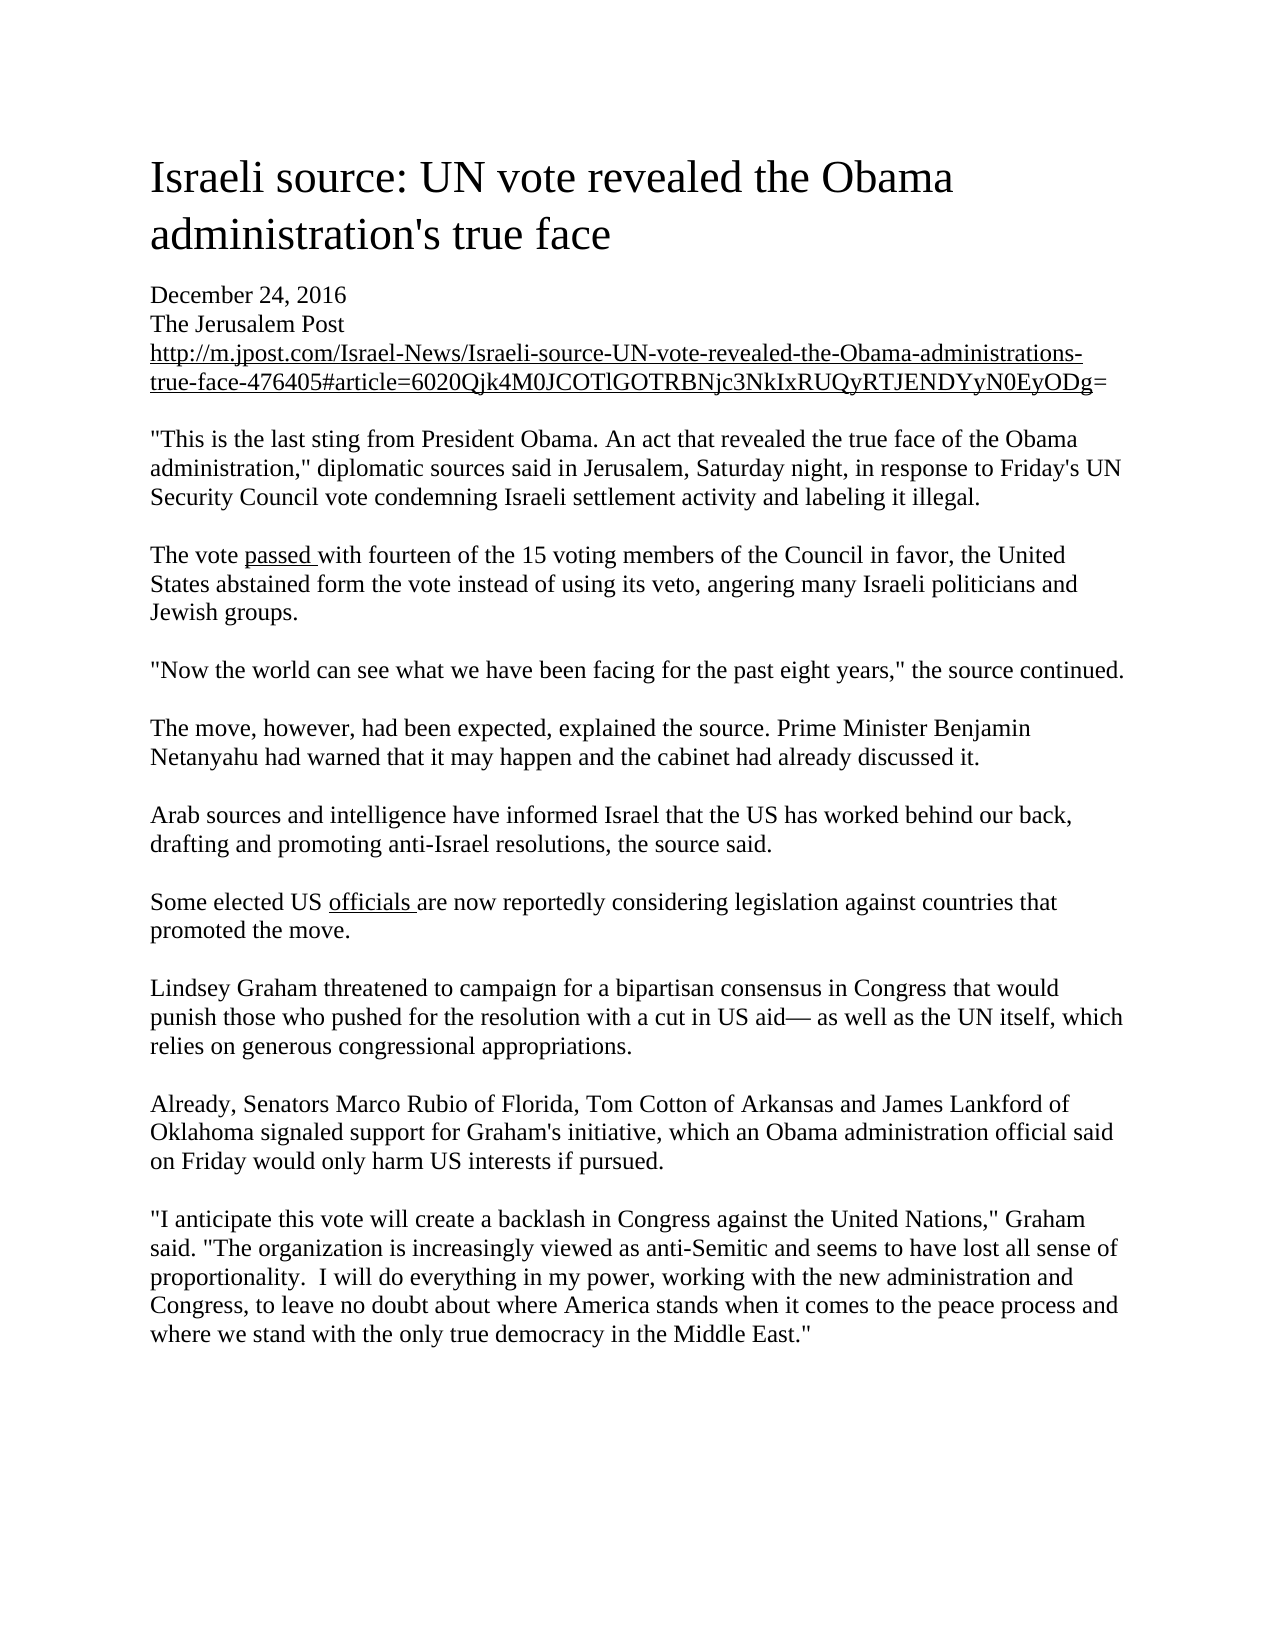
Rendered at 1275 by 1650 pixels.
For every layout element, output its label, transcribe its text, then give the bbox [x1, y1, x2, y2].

text "This is the last sting from President Obama. An act that revealed the true face of the Obama administration," diplomatic sources said in Jerusalem, Saturday night, in response to Friday's UN Security Council vote condemning Israeli settlement activity and labeling it illegal. [150, 424, 1125, 511]
text Lindsey Graham threatened to campaign for a bipartisan consensus in Congress that would punish those who pushed for the resolution with a cut in US aid— as well as the UN itself, which relies on generous congressional appropriations. [150, 973, 1125, 1059]
text The Jerusalem Post [150, 309, 1125, 338]
text http://m.jpost.com/Israel-News/Israeli-source-UN-vote-revealed-the-Obama-administrations-true-face-476405#article=6020Qjk4M0JCOTlGOTRBNjc3NkIxRUQyRTJENDYyN0EyODg= [150, 338, 1125, 395]
text The move, however, had been expected, explained the source. Prime Minister Benjamin Netanyahu had warned that it may happen and the cabinet had already discussed it. [150, 713, 1125, 771]
text Already, Senators Marco Rubio of Florida, Tom Cotton of Arkansas and James Lankford of Oklahoma signaled support for Graham's initiative, which an Obama administration official said on Friday would only harm US interests if pursued. [150, 1089, 1125, 1175]
text "Now the world can see what we have been facing for the past eight years," the source continued. [150, 655, 1125, 684]
text Arab sources and intelligence have informed Israel that the US has worked behind our back, drafting and promoting anti-Israel resolutions, the source said. [150, 800, 1125, 857]
text "I anticipate this vote will create a backlash in Congress against the United Nations," Graham said. "The organization is increasingly viewed as anti-Semitic and seems to have lost all sense of proportionality. I will do everything in my power, working with the new administration and Congress, to leave no doubt about where America stands when it comes to the peace process and where we stand with the only true democracy in the Middle East." [150, 1204, 1125, 1348]
text December 24, 2016 [150, 280, 1125, 309]
text The vote passed with fourteen of the 15 voting members of the Council in favor, the United States abstained form the vote instead of using its veto, angering many Israeli politicians and Jewish groups. [150, 540, 1125, 626]
text Some elected US officials are now reportedly considering legislation against countries that promoted the move. [150, 887, 1125, 944]
text Israeli source: UN vote revealed the Obama administration's true face [150, 150, 1125, 259]
